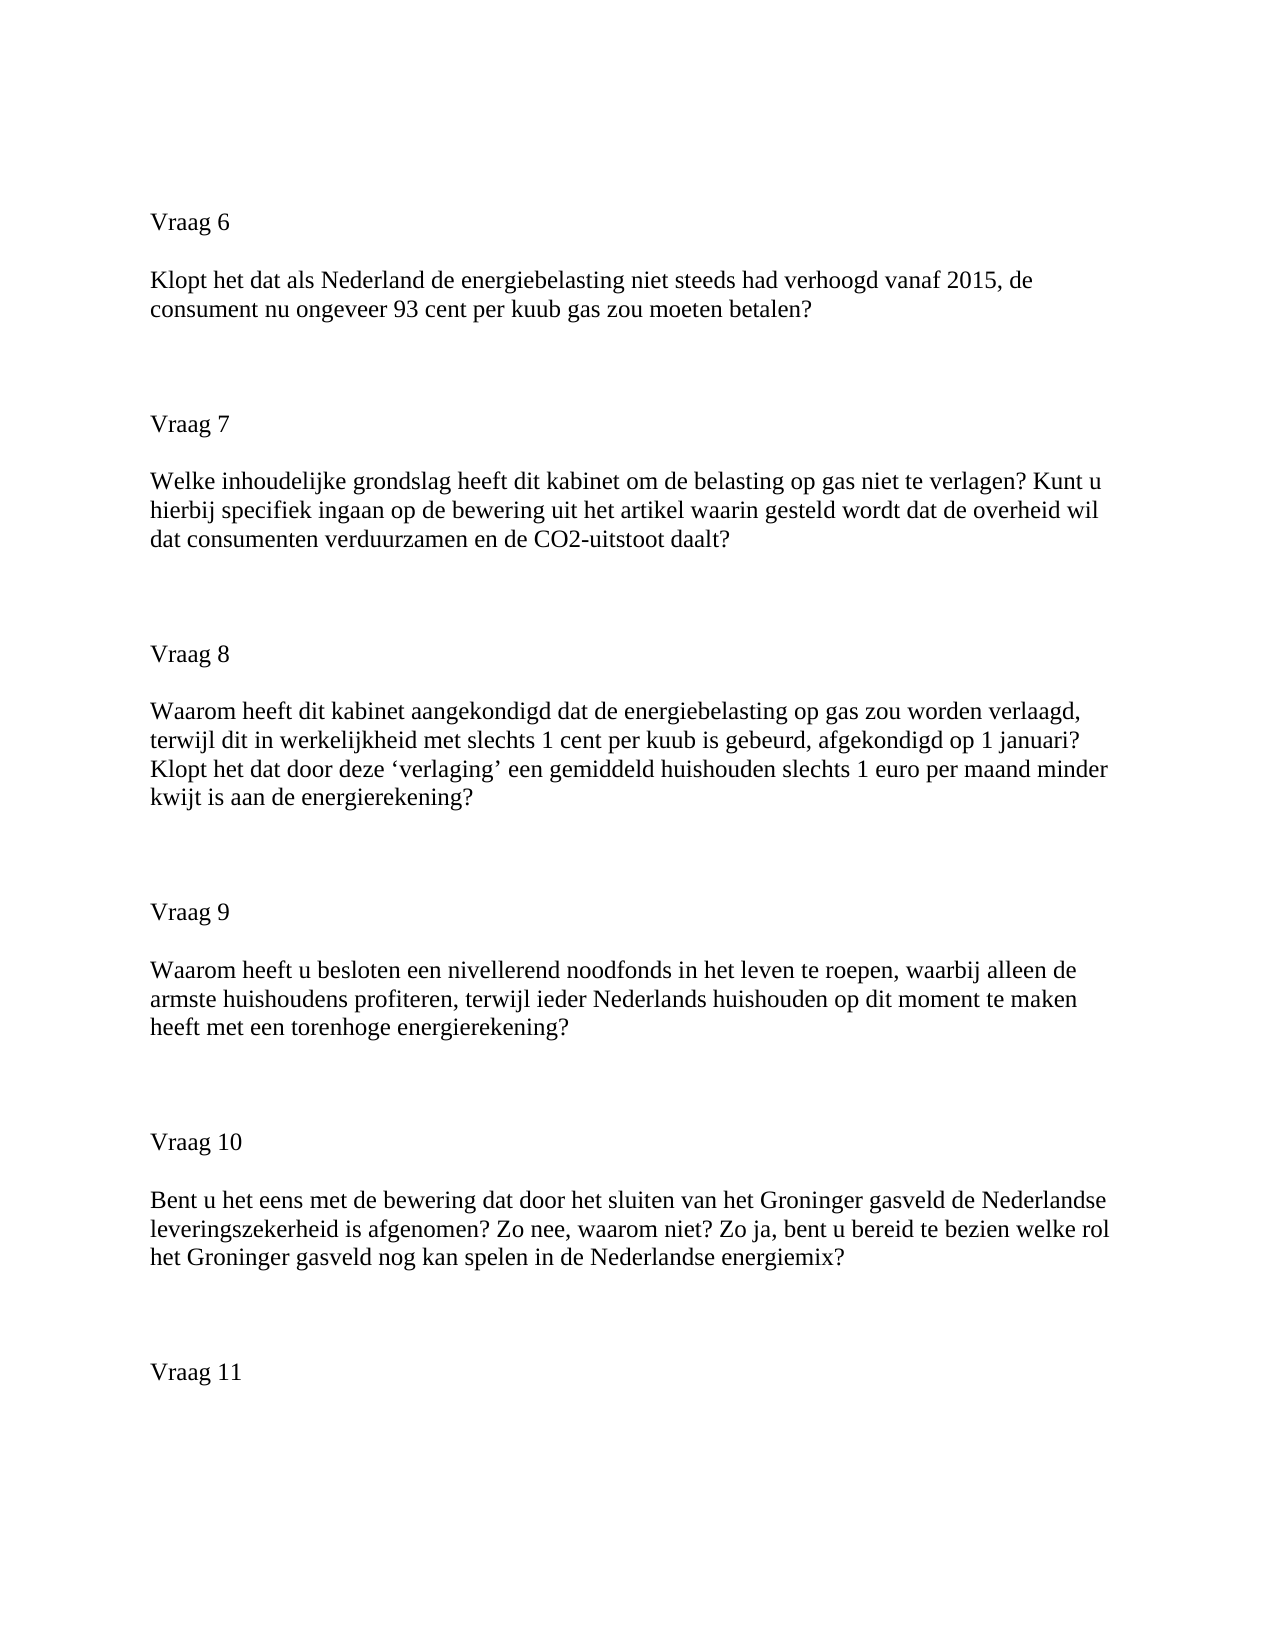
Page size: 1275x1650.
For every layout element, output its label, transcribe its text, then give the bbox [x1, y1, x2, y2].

text Vraag 7 [150, 409, 1125, 466]
text Vraag 6 [150, 207, 1125, 265]
text Waarom heeft dit kabinet aangekondigd dat de energiebelasting op gas zou worden verlaagd, terwijl dit in werkelijkheid met slechts 1 cent per kuub is gebeurd, afgekondigd op 1 januari? Klopt het dat door deze ‘verlaging’ een gemiddeld huishouden slechts 1 euro per maand minder kwijt is aan de energierekening? [150, 696, 1125, 840]
text Vraag 10 [150, 1127, 1125, 1185]
text Klopt het dat als Nederland de energiebelasting niet steeds had verhoogd vanaf 2015, de consument nu ongeveer 93 cent per kuub gas zou moeten betalen? [150, 265, 1125, 351]
text Waarom heeft u besloten een nivellerend noodfonds in het leven te roepen, waarbij alleen de armste huishoudens profiteren, terwijl ieder Nederlands huishouden op dit moment te maken heeft met een torenhoge energierekening? [150, 955, 1125, 1070]
text Vraag 11 [150, 1357, 1125, 1415]
text Welke inhoudelijke grondslag heeft dit kabinet om de belasting op gas niet te verlagen? Kunt u hierbij specifiek ingaan op de bewering uit het artikel waarin gesteld wordt dat de overheid wil dat consumenten verduurzamen en de CO2-uitstoot daalt? [150, 466, 1125, 581]
text Bent u het eens met de bewering dat door het sluiten van het Groninger gasveld de Nederlandse leveringszekerheid is afgenomen? Zo nee, waarom niet? Zo ja, bent u bereid te bezien welke rol het Groninger gasveld nog kan spelen in de Nederlandse energiemix? [150, 1185, 1125, 1300]
text Vraag 9 [150, 897, 1125, 955]
text Vraag 8 [150, 639, 1125, 696]
